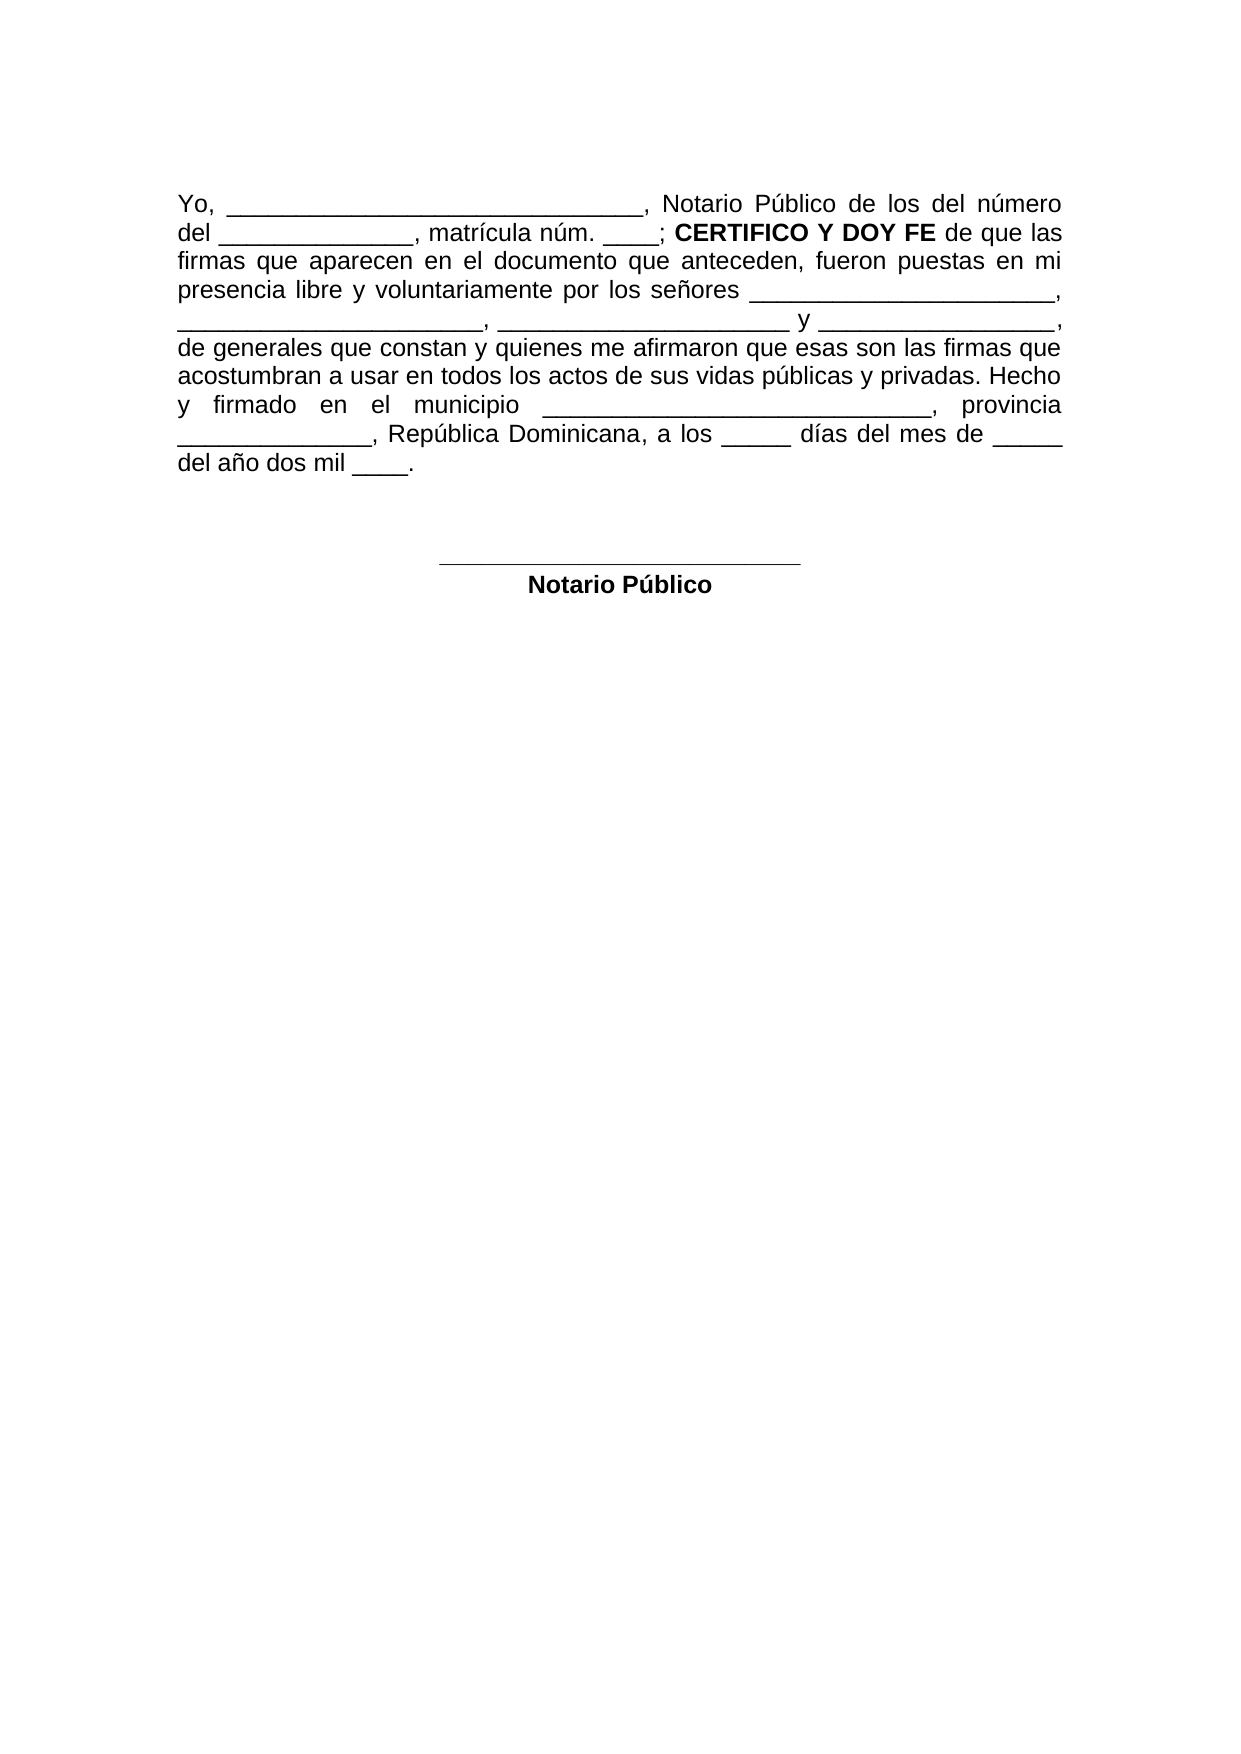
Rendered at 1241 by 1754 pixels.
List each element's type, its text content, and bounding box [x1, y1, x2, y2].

text __________________________ [177, 539, 1063, 568]
text Yo, ______________________________, Notario Público de los del número del ______________, matrícula núm. ____; CERTIFICO Y DOY FE de que las firmas que aparecen en el documento que anteceden, fueron puestas en mi presencia libre y voluntariamente por los señores ______________________, ______________________, _____________________ y _________________, de generales que constan y quienes me afirmaron que esas son las firmas que acostumbran a usar en todos los actos de sus vidas públicas y privadas. Hecho y firmado en el municipio ____________________________, provincia ______________, República Dominicana, a los _____ días del mes de _____ del año dos mil ____. [177, 189, 1063, 476]
text Notario Público [177, 570, 1063, 599]
